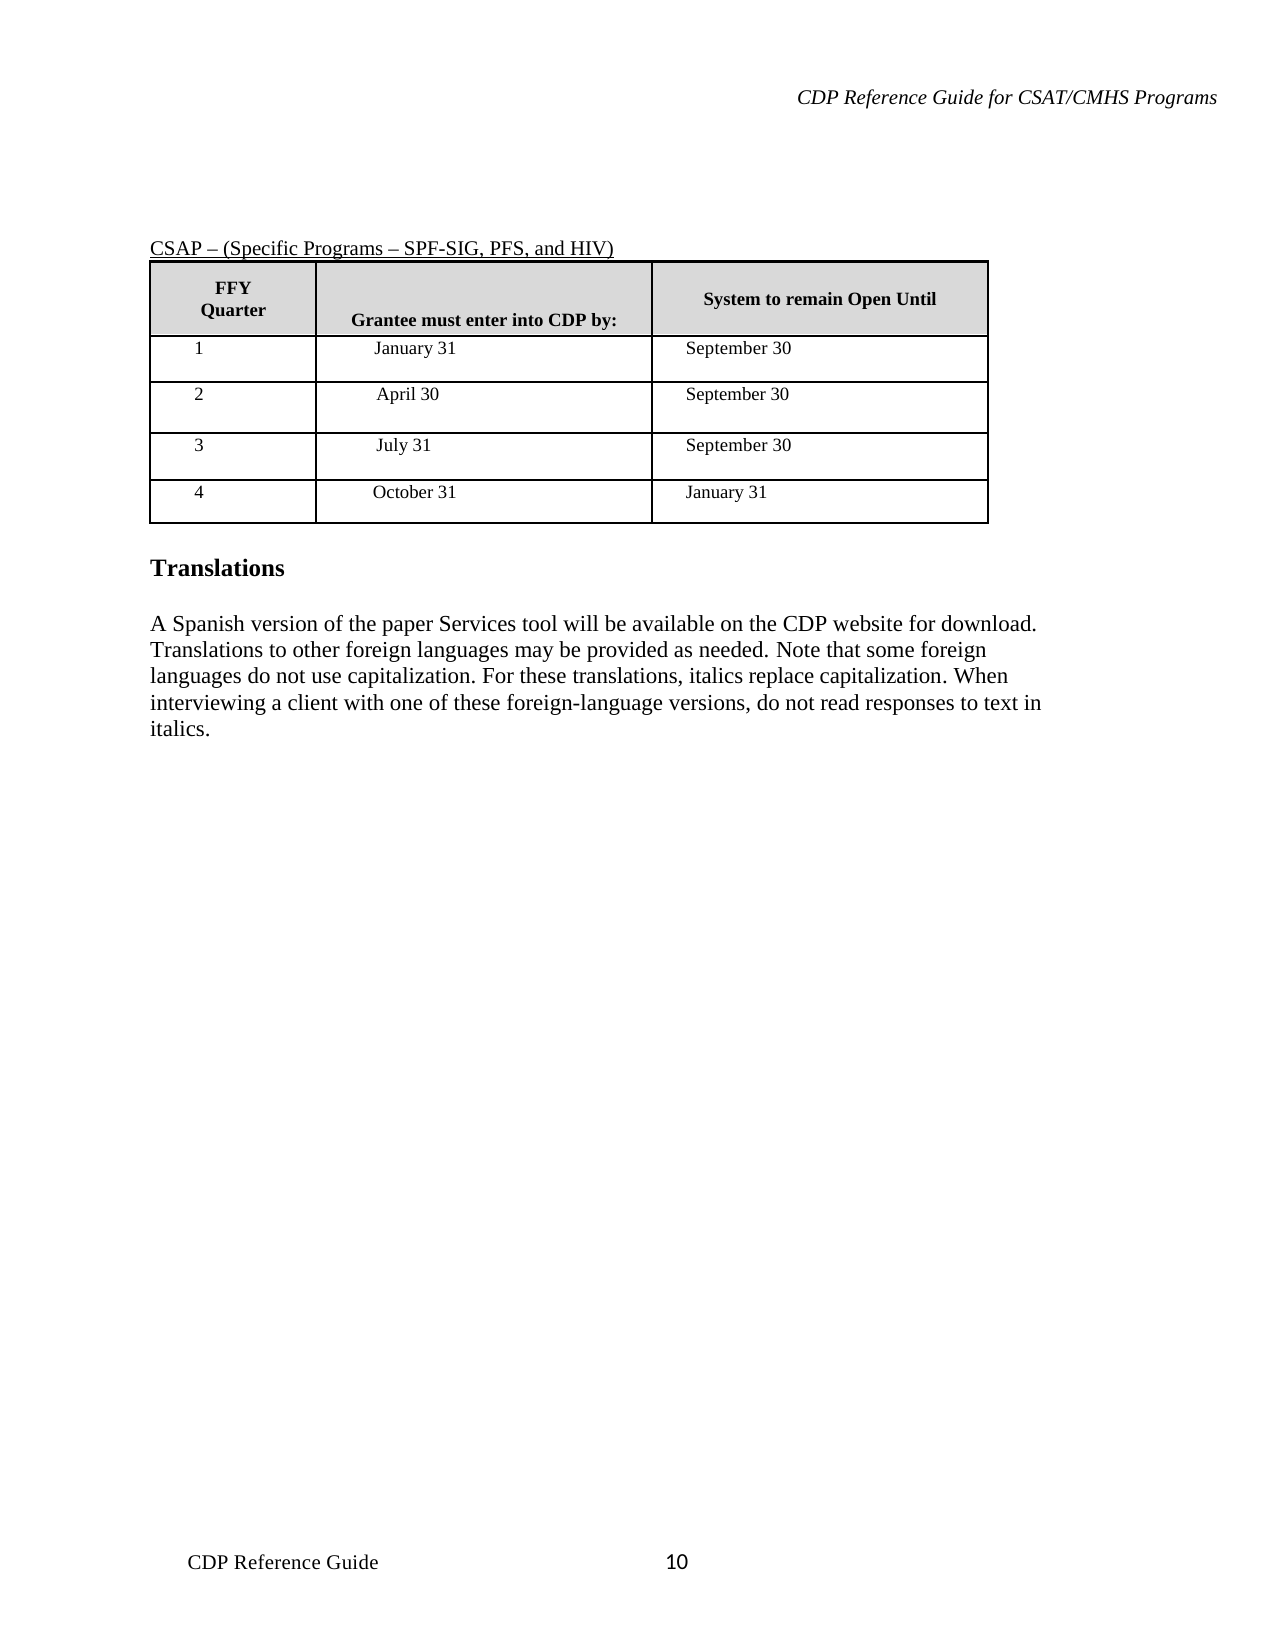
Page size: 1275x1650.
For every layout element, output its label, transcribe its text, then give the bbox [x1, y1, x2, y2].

table_cell July 31 [317, 434, 651, 479]
table_cell October 31 [317, 481, 651, 522]
table_cell September 30 [653, 434, 987, 479]
table_cell September 30 [653, 337, 987, 381]
table_cell January 31 [653, 481, 987, 522]
table_header Grantee must enter into CDP by: [317, 263, 651, 334]
text CSAP – (Specific Programs – SPF-SIG, PFS, and HIV) [150, 236, 1125, 260]
table_cell 1 [151, 337, 315, 381]
table_cell 2 [151, 383, 315, 432]
text Translations [150, 553, 1074, 582]
text A Spanish version of the paper Services tool will be available on the CDP website for download. Translations to other foreign languages may be provided as needed. Note that some foreign languages do not use capitalization. For these translations, italics replace capitalization. When interviewing a client with one of these foreign-language versions, do not read responses to text in italics. [150, 609, 1068, 741]
table_cell September 30 [653, 383, 987, 432]
table_header FFY Quarter [151, 263, 315, 334]
table_header System to remain Open Until [653, 263, 987, 334]
table_cell January 31 [317, 337, 651, 381]
table_cell April 30 [317, 383, 651, 432]
table_cell 3 [151, 434, 315, 479]
table_cell 4 [151, 481, 315, 522]
